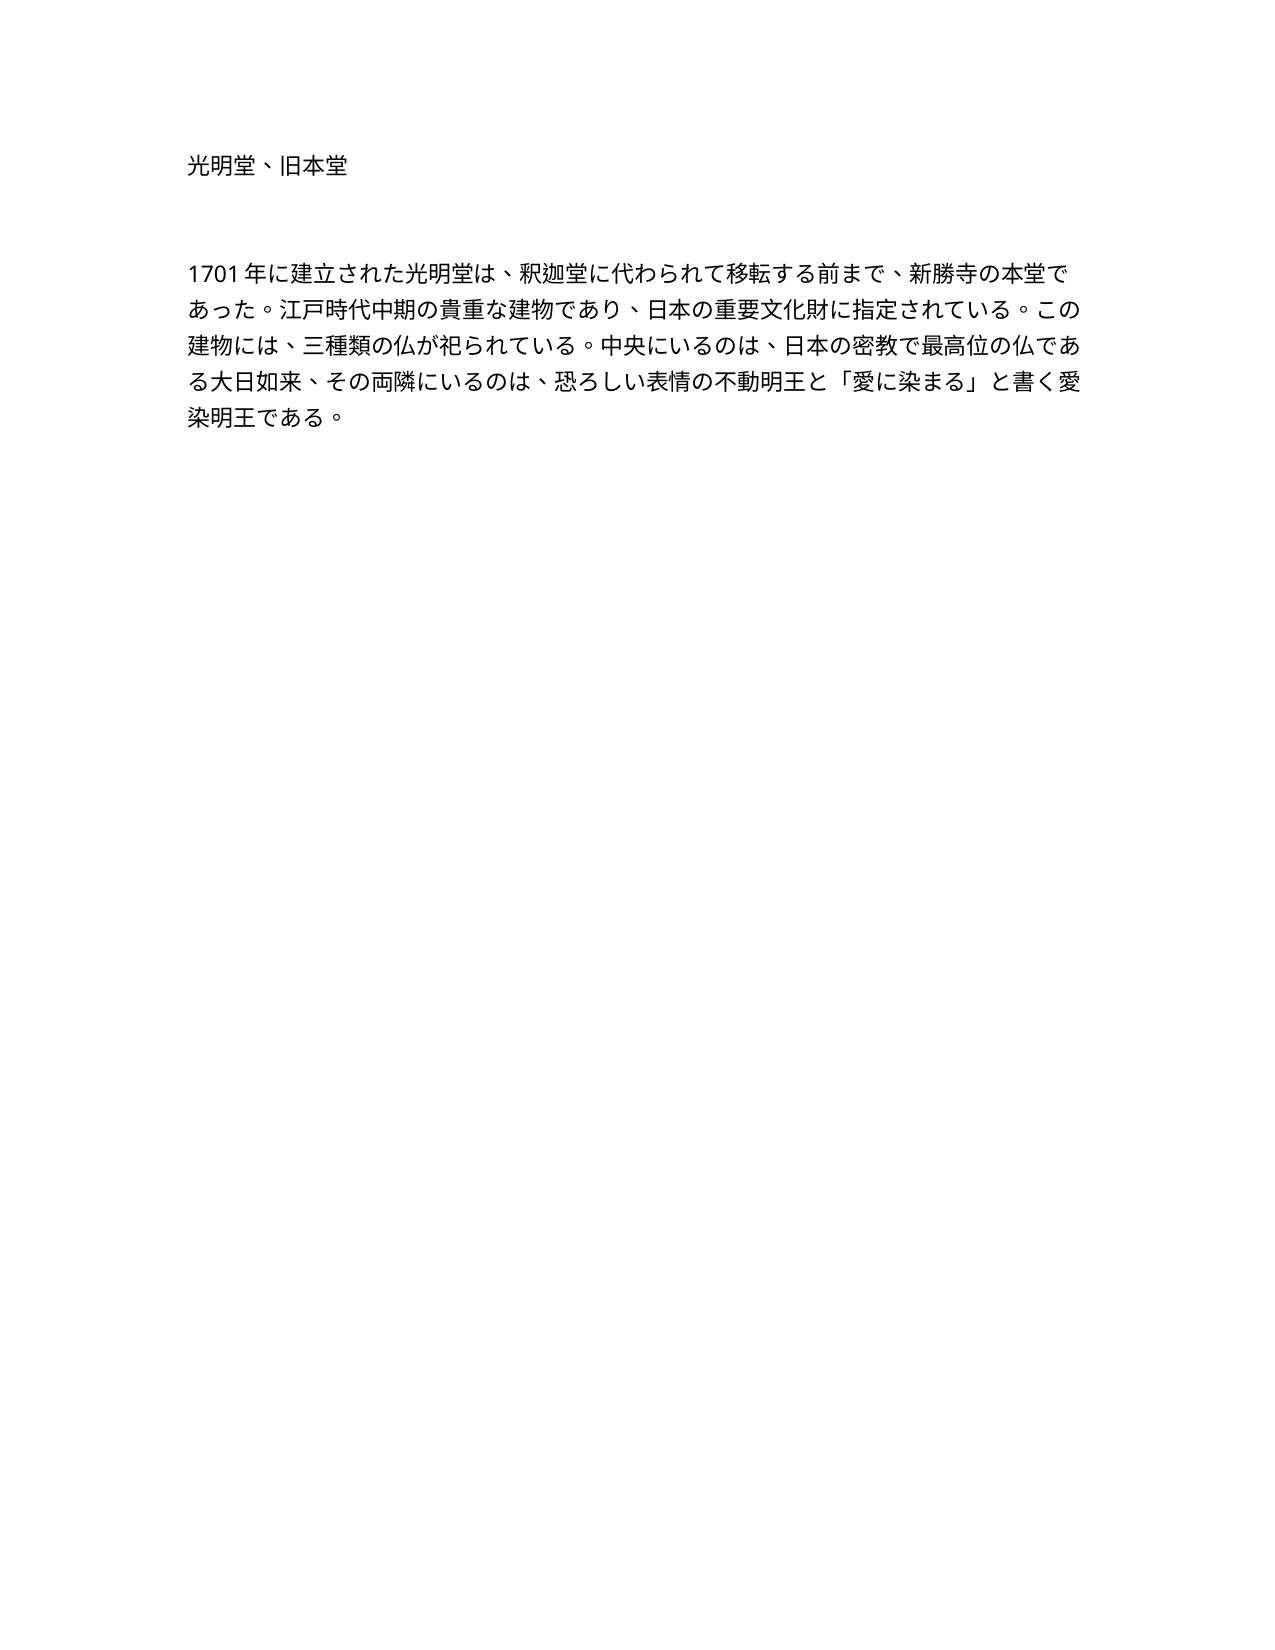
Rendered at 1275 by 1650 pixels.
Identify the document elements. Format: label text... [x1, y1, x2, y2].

text 光明堂、旧本堂 [187, 150, 1087, 181]
text 1701年に建立された光明堂は、釈迦堂に代わられて移転する前まで、新勝寺の本堂であった。江戸時代中期の貴重な建物であり、日本の重要文化財に指定されている。この建物には、三種類の仏が祀られている。中央にいるのは、日本の密教で最高位の仏である大日如来、その両隣にいるのは、恐ろしい表情の不動明王と「愛に染まる」と書く愛染明王である。 [187, 258, 1087, 433]
